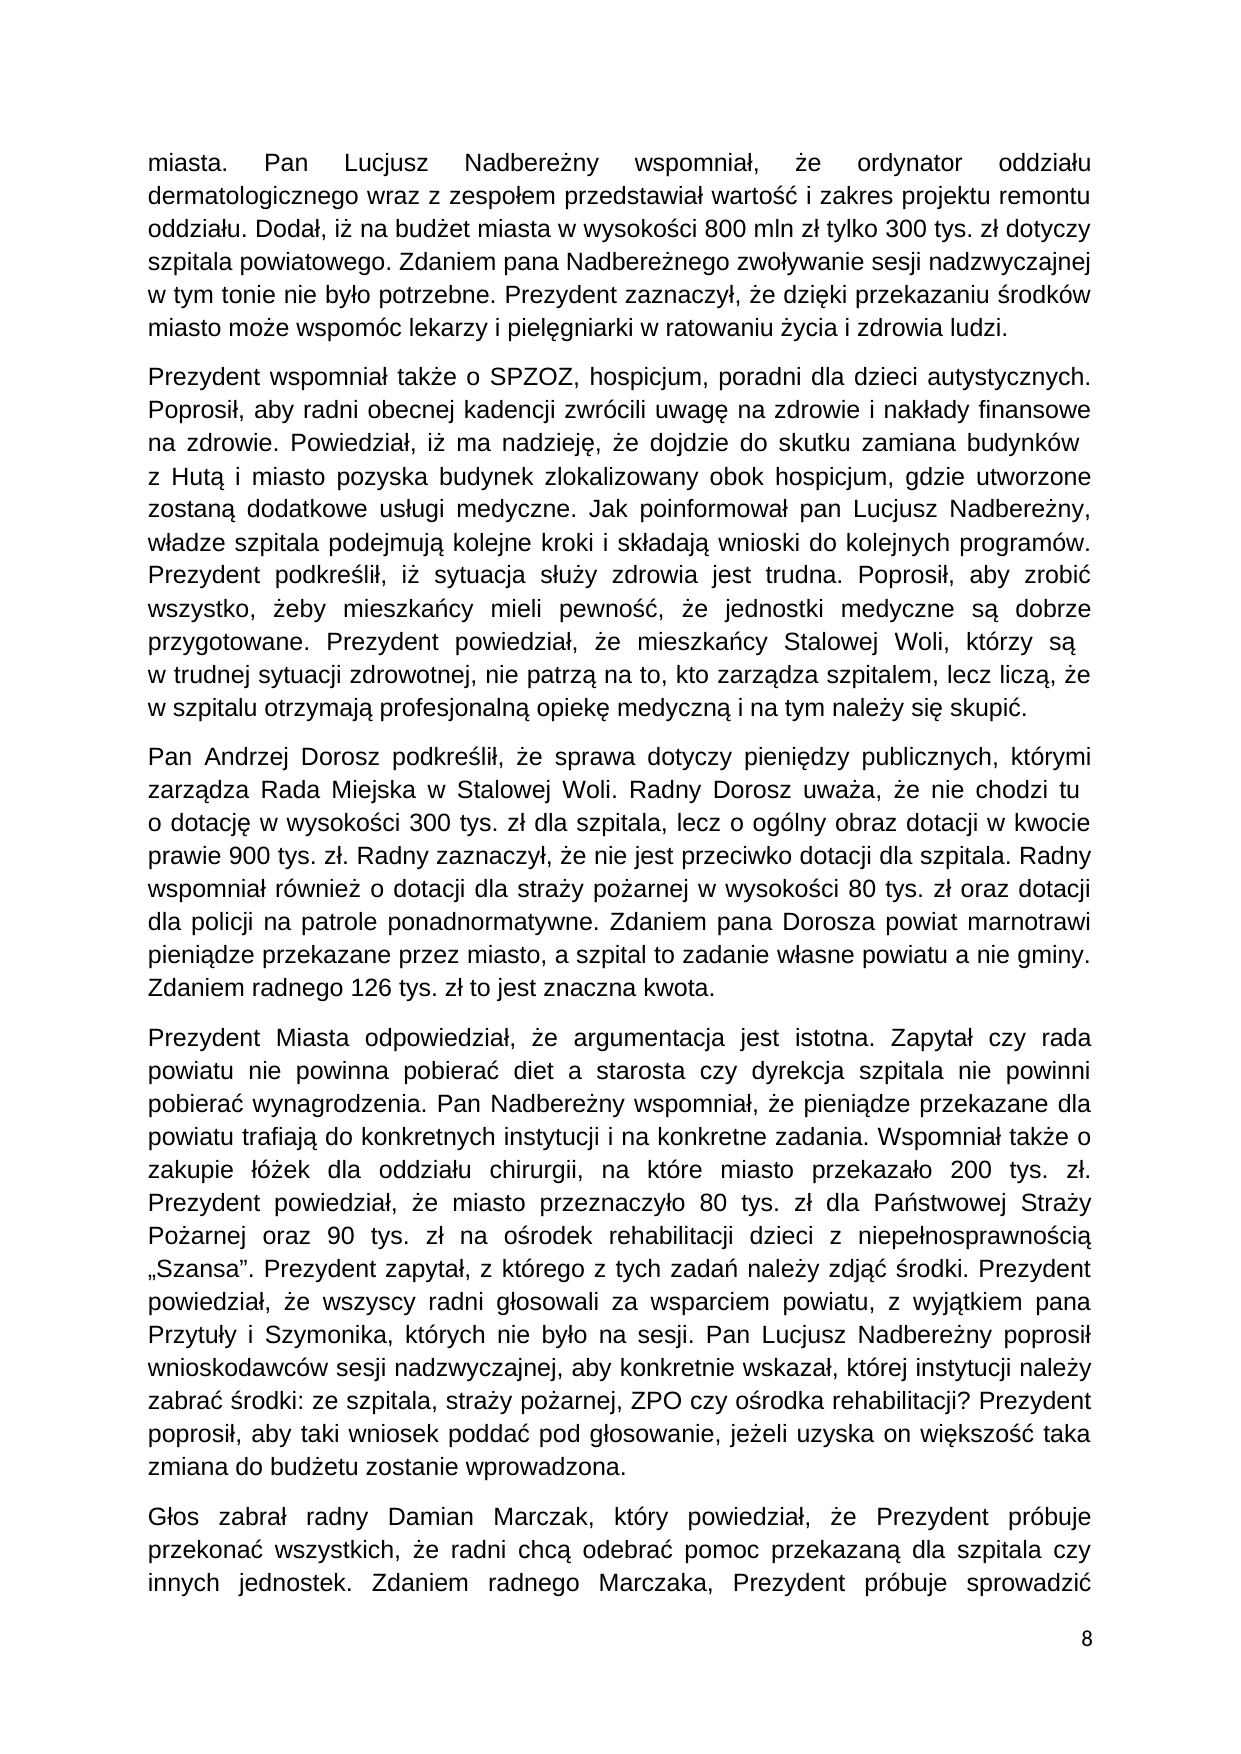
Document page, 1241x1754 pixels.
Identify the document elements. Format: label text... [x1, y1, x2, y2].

text Pan Andrzej Dorosz podkreślił, że sprawa dotyczy pieniędzy publicznych, którymi zarządza Rada Miejska w Stalowej Woli. Radny Dorosz uważa, że nie chodzi tu o dotację w wysokości 300 tys. zł dla szpitala, lecz o ogólny obraz dotacji w kwocie prawie 900 tys. zł. Radny zaznaczył, że nie jest przeciwko dotacji dla szpitala. Radny wspomniał również o dotacji dla straży pożarnej w wysokości 80 tys. zł oraz dotacji dla policji na patrole ponadnormatywne. Zdaniem pana Dorosza powiat marnotrawi pieniądze przekazane przez miasto, a szpital to zadanie własne powiatu a nie gminy. Zdaniem radnego 126 tys. zł to jest znaczna kwota. [148, 1254, 1093, 1514]
text Prezydent wspomniał także o SPZOZ, hospicjum, poradni dla dzieci autystycznych. Poprosił, aby radni obecnej kadencji zwrócili uwagę na zdrowie i nakłady finansowe na zdrowie. Powiedział, iż ma nadzieję, że dojdzie do skutku zamiana budynków z Hutą i miasto pozyska budynek zlokalizowany obok hospicjum, gdzie utworzone zostaną dodatkowe usługi medyczne. Jak poinformował pan Lucjusz Nadbereżny, władze szpitala podejmują kolejne kroki i składają wnioski do kolejnych programów. Prezydent podkreślił, iż sytuacja służy zdrowia jest trudna. Poprosił, aby zrobić wszystko, żeby mieszkańcy mieli pewność, że jednostki medyczne są dobrze przygotowane. Prezydent powiedział, że mieszkańcy Stalowej Woli, którzy są w trudnej sytuacji zdrowotnej, nie patrzą na to, kto zarządza szpitalem, lecz liczą, że w szpitalu otrzymają profesjonalną opiekę medyczną i na tym należy się skupić. [148, 874, 1093, 1233]
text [148, 1535, 1093, 1597]
text Prezydent zwrócił także uwagę na kwotę 300 tys. zł, która była przeznaczona dla szpitala w 2024 roku i nie została wykorzystana, czyli w 2024 r. wsparcie dla szpitala wynosiło 0 zł, a podatek od nieruchomości w kwocie 400 tys. zł wpłynął do budżetu miasta. Pan Lucjusz Nadbereżny wspomniał, że ordynator oddziału dermatologicznego wraz z zespołem przedstawiał wartość i zakres projektu remontu oddziału. Dodał, iż na budżet miasta w wysokości 800 mln zł tylko 300 tys. zł dotyczy szpitala powiatowego. Zdaniem pana Nadbereżnego zwoływanie sesji nadzwyczajnej w tym tonie nie było potrzebne. Prezydent zaznaczył, że dzięki przekazaniu środków miasto może wspomóc lekarzy i pielęgniarki w ratowaniu życia i zdrowia ludzi. [148, 561, 1093, 853]
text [148, 148, 1093, 539]
